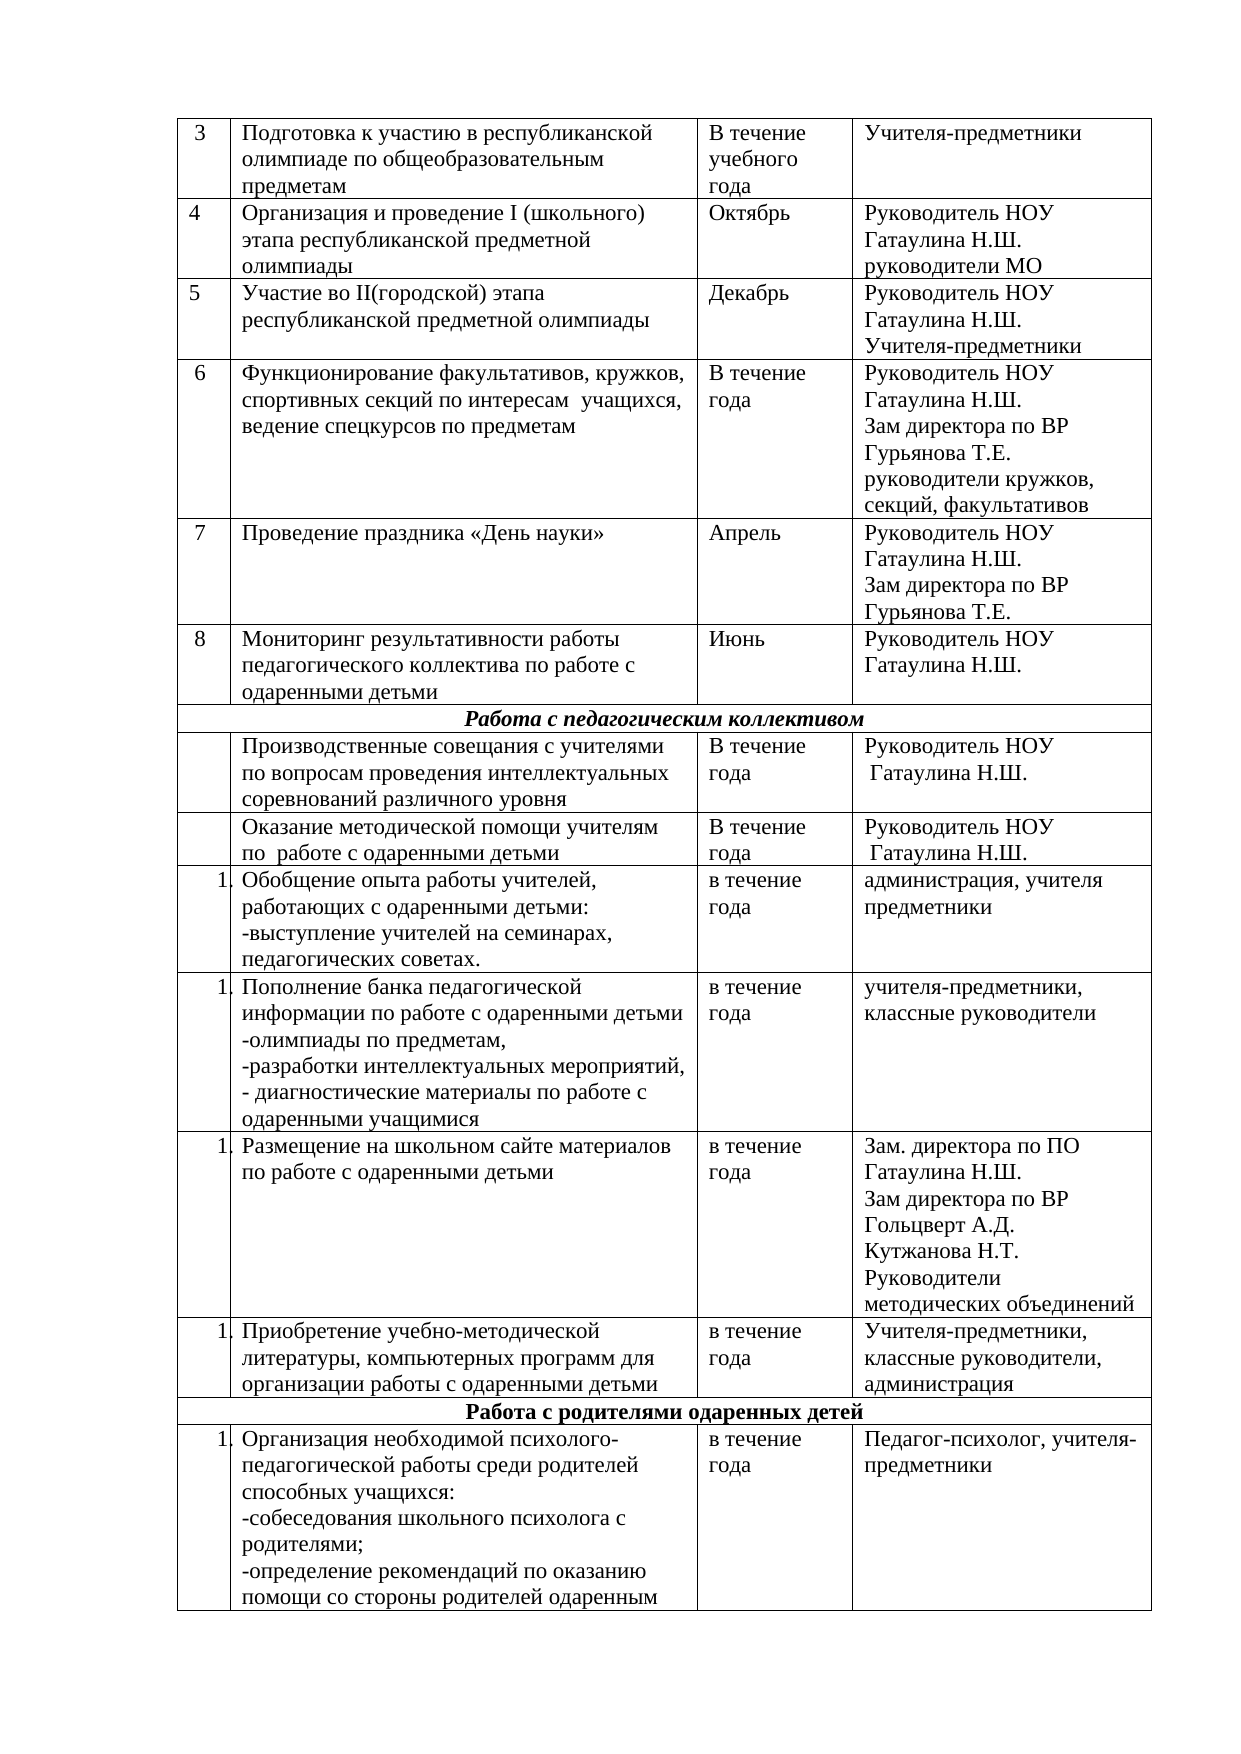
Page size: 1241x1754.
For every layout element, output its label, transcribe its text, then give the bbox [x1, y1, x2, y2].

table_cell В течение учебного года [698, 119, 852, 198]
table_cell Руководитель НОУ Гатаулина Н.Ш. Учителя-предметники [853, 279, 1151, 358]
table_cell [178, 973, 230, 1131]
table_cell 8 [178, 625, 230, 704]
table_cell Функционирование факультативов, кружков, спортивных секций по интересам учащихся, ведение спецкурсов по предметам [231, 360, 697, 518]
table_cell в течение года [698, 866, 852, 972]
table_cell Мониторинг результативности работы педагогического коллектива по работе с одаренными детьми [231, 625, 697, 704]
table_cell Участие во II(городской) этапа республиканской предметной олимпиады [231, 279, 697, 358]
table_cell администрация, учителя предметники [853, 866, 1151, 972]
table_cell В течение года [698, 360, 852, 518]
table_cell Подготовка к участию в республиканской олимпиаде по общеобразовательным предметам [231, 119, 697, 198]
table_cell Июнь [698, 625, 852, 704]
table_cell Работа с педагогическим коллективом [178, 705, 1151, 732]
table_cell [178, 1425, 230, 1609]
table_cell 7 [178, 519, 230, 624]
table_cell Руководитель НОУ Гатаулина Н.Ш. Зам директора по ВР Гурьянова Т.Е. [853, 519, 1151, 624]
table_cell [178, 733, 230, 812]
table_cell в течение года [698, 1425, 852, 1609]
table_cell Учителя-предметники, классные руководители, администрация [853, 1318, 1151, 1397]
table_cell [178, 1132, 230, 1317]
table_cell В течение года [698, 813, 852, 865]
table_cell Учителя-предметники [853, 119, 1151, 198]
table_cell [178, 813, 230, 865]
table_cell [178, 1318, 230, 1397]
table_cell Декабрь [698, 279, 852, 358]
table_cell Руководитель НОУ Гатаулина Н.Ш. [853, 733, 1151, 812]
table_cell 6 [178, 360, 230, 518]
table_cell Апрель [698, 519, 852, 624]
table_cell Оказание методической помощи учителям по работе с одаренными детьми [231, 813, 697, 865]
table_cell Октябрь [698, 199, 852, 278]
table_cell Руководитель НОУ Гатаулина Н.Ш. Зам директора по ВР Гурьянова Т.Е. руководители кружков, секций, факультативов [853, 360, 1151, 518]
table_cell Зам. директора по ПО Гатаулина Н.Ш. Зам директора по ВР Гольцверт А.Д. Кутжанова Н.Т. Руководители методических объединений [853, 1132, 1151, 1317]
table_cell в течение года [698, 1132, 852, 1317]
table_cell Руководитель НОУ Гатаулина Н.Ш. руководители МО [853, 199, 1151, 278]
table_cell Обобщение опыта работы учителей, работающих с одаренными детьми: -выступление учителей на семинарах, педагогических советах. [231, 866, 697, 972]
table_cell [853, 1425, 1151, 1609]
table_cell В течение года [698, 733, 852, 812]
table_cell 4 [178, 199, 230, 278]
table_cell 5 [178, 279, 230, 358]
table_cell Приобретение учебно-методической литературы, компьютерных программ для организации работы с одаренными детьми [231, 1318, 697, 1397]
table_cell 3 [178, 119, 230, 198]
table_cell Пополнение банка педагогической информации по работе с одаренными детьми -олимпиады по предметам, -разработки интеллектуальных мероприятий, - диагностические материалы по работе с одаренными учащимися [231, 973, 697, 1131]
table_cell в течение года [698, 973, 852, 1131]
table_cell [178, 866, 230, 972]
table_cell учителя-предметники, классные руководители [853, 973, 1151, 1131]
table_cell Проведение праздника «День науки» [231, 519, 697, 624]
table_cell Работа с родителями одаренных детей [178, 1398, 1151, 1424]
table_cell Руководитель НОУ Гатаулина Н.Ш. [853, 813, 1151, 865]
table_cell Размещение на школьном сайте материалов по работе с одаренными детьми [231, 1132, 697, 1317]
table_cell Руководитель НОУ Гатаулина Н.Ш. [853, 625, 1151, 704]
table_cell Организация и проведение I (школьного) этапа республиканской предметной олимпиады [231, 199, 697, 278]
table_cell Производственные совещания с учителями по вопросам проведения интеллектуальных соревнований различного уровня [231, 733, 697, 812]
table_cell в течение года [698, 1318, 852, 1397]
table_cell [231, 1425, 697, 1609]
